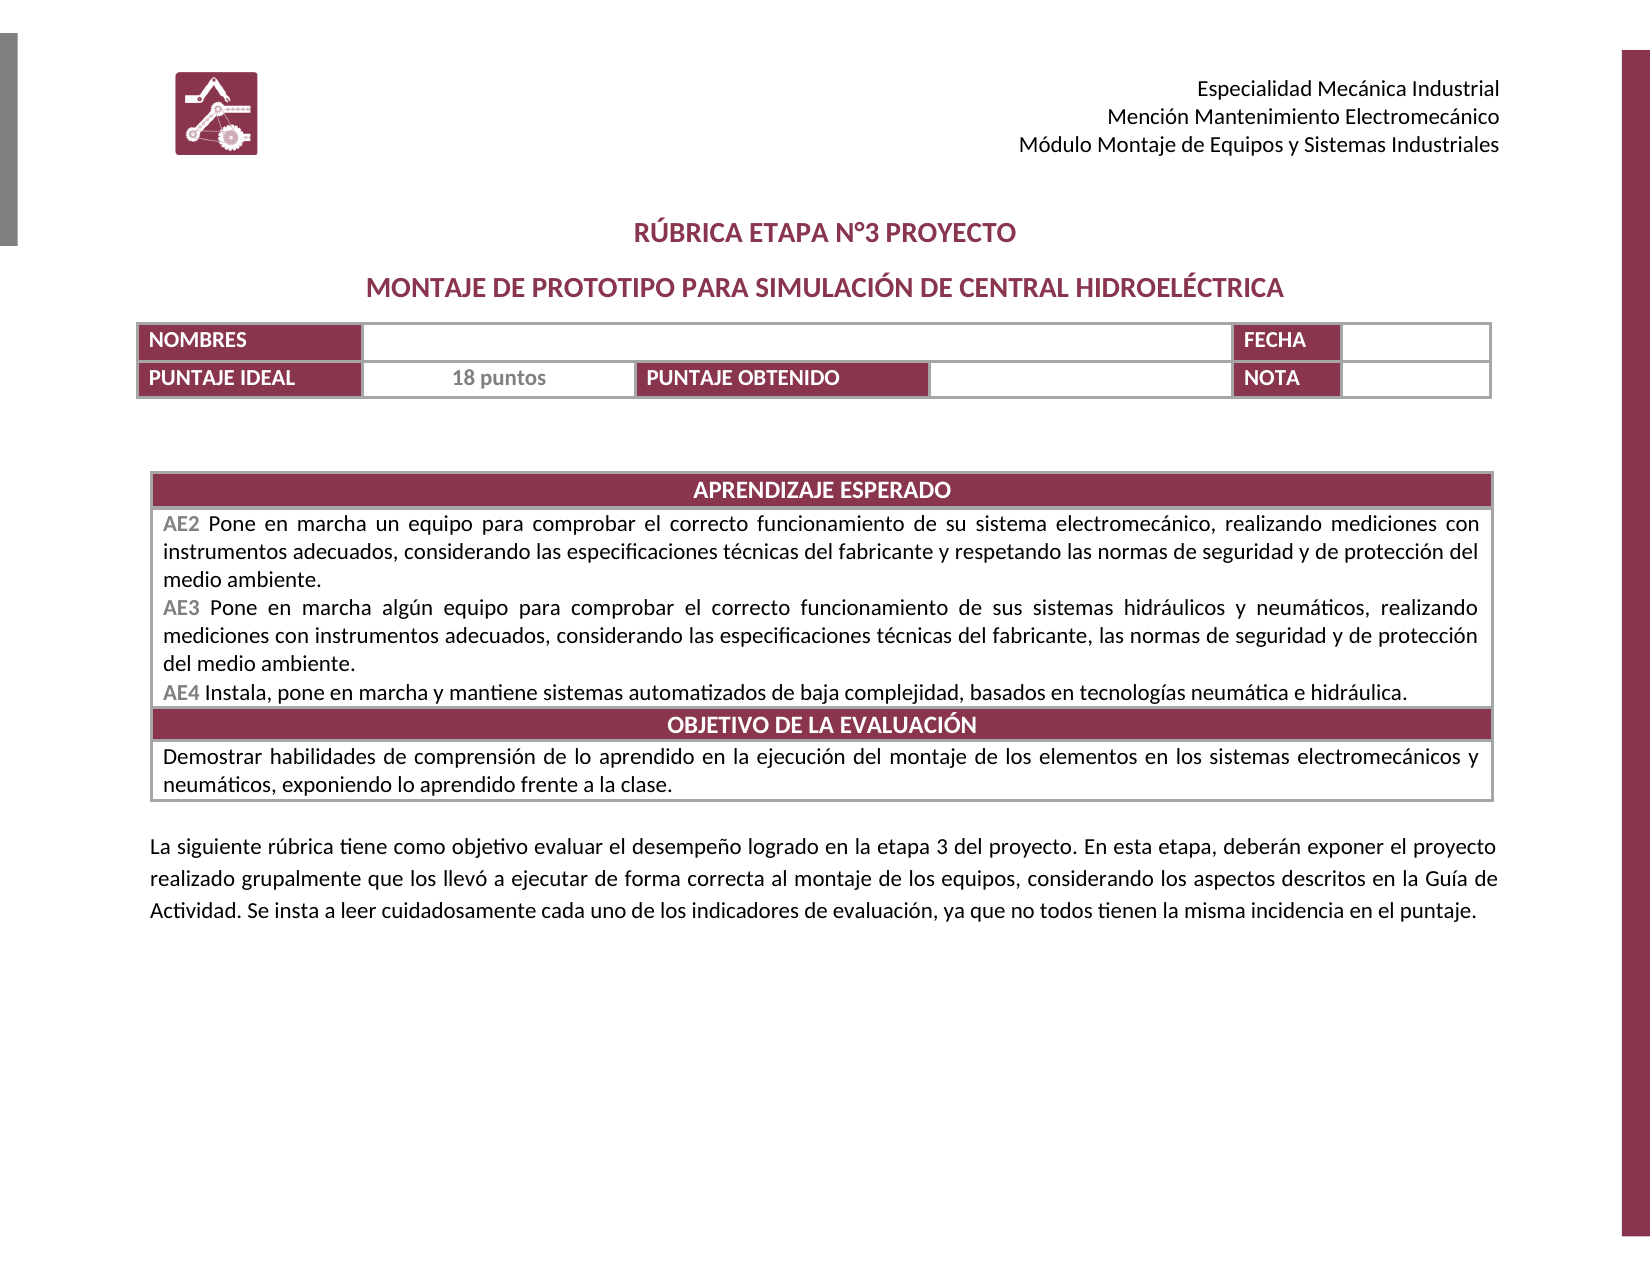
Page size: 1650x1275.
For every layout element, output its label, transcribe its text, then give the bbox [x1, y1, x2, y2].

table_header FECHA [1234, 325, 1340, 360]
picture [175, 72, 258, 155]
table_cell [931, 363, 1231, 396]
table_cell PUNTAJE OBTENIDO [637, 363, 928, 396]
table_cell AE2 Pone en marcha un equipo para comprobar el correcto funcionamiento de su sistema electromecánico, realizando mediciones con instrumentos adecuados, considerando las especificaciones técnicas del fabricante y respetando las normas de seguridad y de protección del medio ambiente. AE3 Pone en marcha algún equipo para comprobar el correcto funcionamiento de sus sistemas hidráulicos y neumáticos, realizando mediciones con instrumentos adecuados, considerando las especificaciones técnicas del fabricante, las normas de seguridad y de protección del medio ambiente. AE4 Instala, pone en marcha y mantiene sistemas automatizados de baja complejidad, basados en tecnologías neumática e hidráulica. [153, 510, 1491, 706]
text MONTAJE DE PROTOTIPO PARA SIMULACIÓN DE CENTRAL HIDROELÉCTRICA [150, 269, 1500, 305]
table_cell Demostrar habilidades de comprensión de lo aprendido en la ejecución del montaje de los elementos en los sistemas electromecánicos y neumáticos, exponiendo lo aprendido frente a la clase. [153, 742, 1491, 798]
table_cell OBJETIVO DE LA EVALUACIÓN [153, 709, 1491, 739]
table_cell NOTA [1234, 363, 1340, 396]
table_header NOMBRES [139, 325, 361, 360]
table_header [364, 325, 1231, 360]
table_cell PUNTAJE IDEAL [139, 363, 361, 396]
text RÚBRICA ETAPA N°3 PROYECTO [150, 214, 1500, 249]
table_header [1343, 325, 1489, 360]
table_header APRENDIZAJE ESPERADO [153, 474, 1491, 506]
table_cell [1343, 363, 1489, 396]
text La siguiente rúbrica tiene como objetivo evaluar el desempeño logrado en la etapa 3 del proyecto. En esta etapa, deberán exponer el proyecto realizado grupalmente que los llevó a ejecutar de forma correcta al montaje de los equipos, considerando los aspectos descritos en la Guía de Actividad. Se insta a leer cuidadosamente cada uno de los indicadores de evaluación, ya que no todos tienen la misma incidencia en el puntaje. [150, 832, 1500, 924]
table_cell 18 puntos [364, 363, 634, 396]
